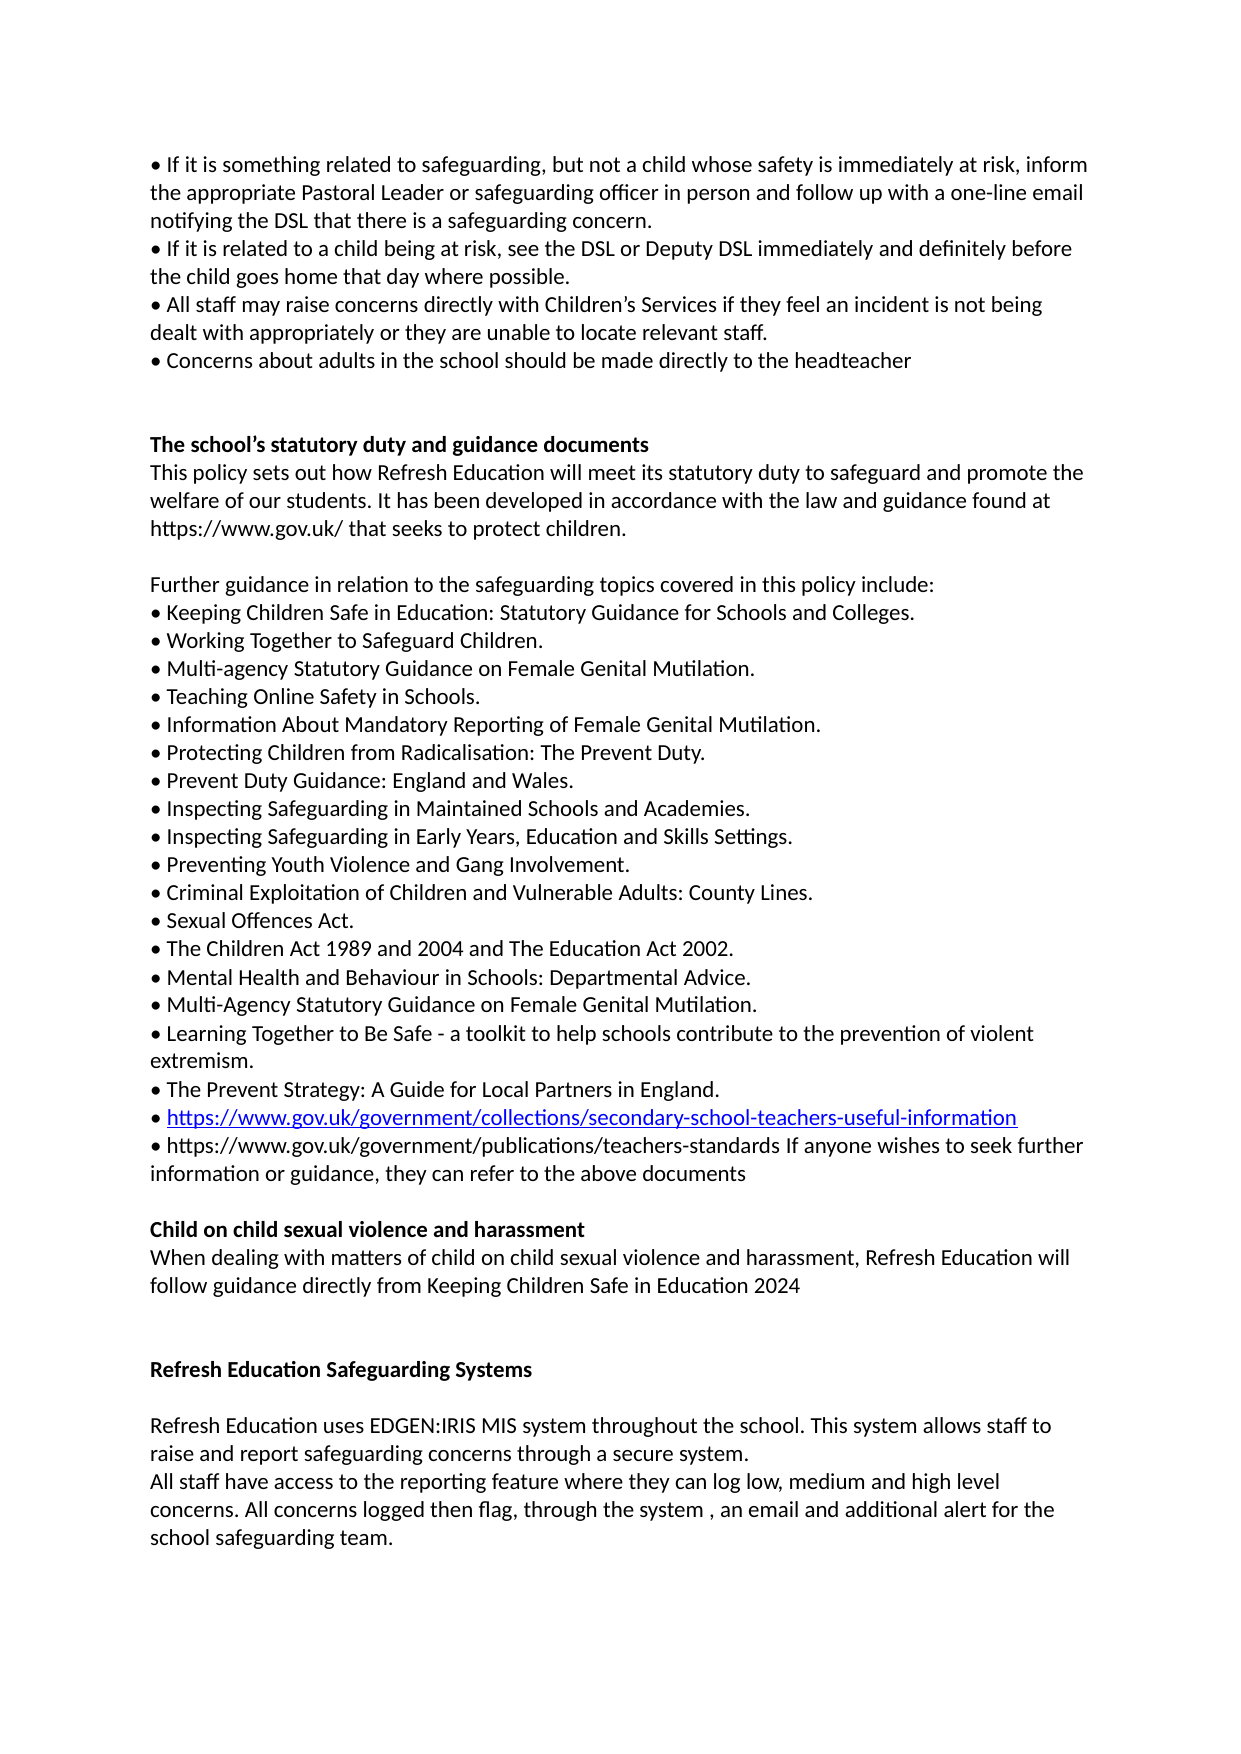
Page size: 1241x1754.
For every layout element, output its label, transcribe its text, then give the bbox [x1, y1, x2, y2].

text • The Prevent Strategy: A Guide for Local Partners in England. [150, 1075, 1090, 1103]
text • Multi-agency Statutory Guidance on Female Genital Mutilation. [150, 654, 1090, 682]
text • Learning Together to Be Safe - a toolkit to help schools contribute to the prevention of violent extremism. [150, 1019, 1090, 1075]
text All staff have access to the reporting feature where they can log low, medium and high level concerns. All concerns logged then flag, through the system , an email and additional alert for the school safeguarding team. [150, 1467, 1090, 1551]
text Child on child sexual violence and harassment [150, 1215, 1090, 1243]
text • If it is related to a child being at risk, see the DSL or Deputy DSL immediately and definitely before the child goes home that day where possible. [150, 234, 1090, 290]
text • Information About Mandatory Reporting of Female Genital Mutilation. [150, 710, 1090, 738]
text • Prevent Duty Guidance: England and Wales. [150, 766, 1090, 794]
text • The Children Act 1989 and 2004 and The Education Act 2002. [150, 934, 1090, 963]
text When dealing with matters of child on child sexual violence and harassment, Refresh Education will follow guidance directly from Keeping Children Safe in Education 2024 [150, 1243, 1090, 1299]
text • Concerns about adults in the school should be made directly to the headteacher [150, 346, 1090, 374]
text • Working Together to Safeguard Children. [150, 626, 1090, 654]
text • Teaching Online Safety in Schools. [150, 682, 1090, 710]
text • If it is something related to safeguarding, but not a child whose safety is immediately at risk, inform the appropriate Pastoral Leader or safeguarding officer in person and follow up with a one-line email notifying the DSL that there is a safeguarding concern. [150, 150, 1090, 234]
text • Protecting Children from Radicalisation: The Prevent Duty. [150, 738, 1090, 766]
text • Sexual Offences Act. [150, 907, 1090, 934]
text • https://www.gov.uk/government/collections/secondary-school-teachers-useful-information [150, 1103, 1090, 1131]
text • Multi-Agency Statutory Guidance on Female Genital Mutilation. [150, 991, 1090, 1019]
text Refresh Education Safeguarding Systems [150, 1355, 1090, 1383]
text Further guidance in relation to the safeguarding topics covered in this policy include: [150, 570, 1090, 598]
text • Inspecting Safeguarding in Early Years, Education and Skills Settings. [150, 822, 1090, 851]
text This policy sets out how Refresh Education will meet its statutory duty to safeguard and promote the welfare of our students. It has been developed in accordance with the law and guidance found at https://www.gov.uk/ that seeks to protect children. [150, 458, 1090, 542]
text • Inspecting Safeguarding in Maintained Schools and Academies. [150, 794, 1090, 822]
text • Keeping Children Safe in Education: Statutory Guidance for Schools and Colleges. [150, 598, 1090, 626]
text Refresh Education uses EDGEN:IRIS MIS system throughout the school. This system allows staff to raise and report safeguarding concerns through a secure system. [150, 1411, 1090, 1467]
text • https://www.gov.uk/government/publications/teachers-standards If anyone wishes to seek further information or guidance, they can refer to the above documents [150, 1131, 1090, 1187]
text • All staff may raise concerns directly with Children’s Services if they feel an incident is not being dealt with appropriately or they are unable to locate relevant staff. [150, 290, 1090, 346]
text The school’s statutory duty and guidance documents [150, 430, 1090, 458]
text • Criminal Exploitation of Children and Vulnerable Adults: County Lines. [150, 878, 1090, 907]
text • Preventing Youth Violence and Gang Involvement. [150, 851, 1090, 878]
text • Mental Health and Behaviour in Schools: Departmental Advice. [150, 963, 1090, 991]
